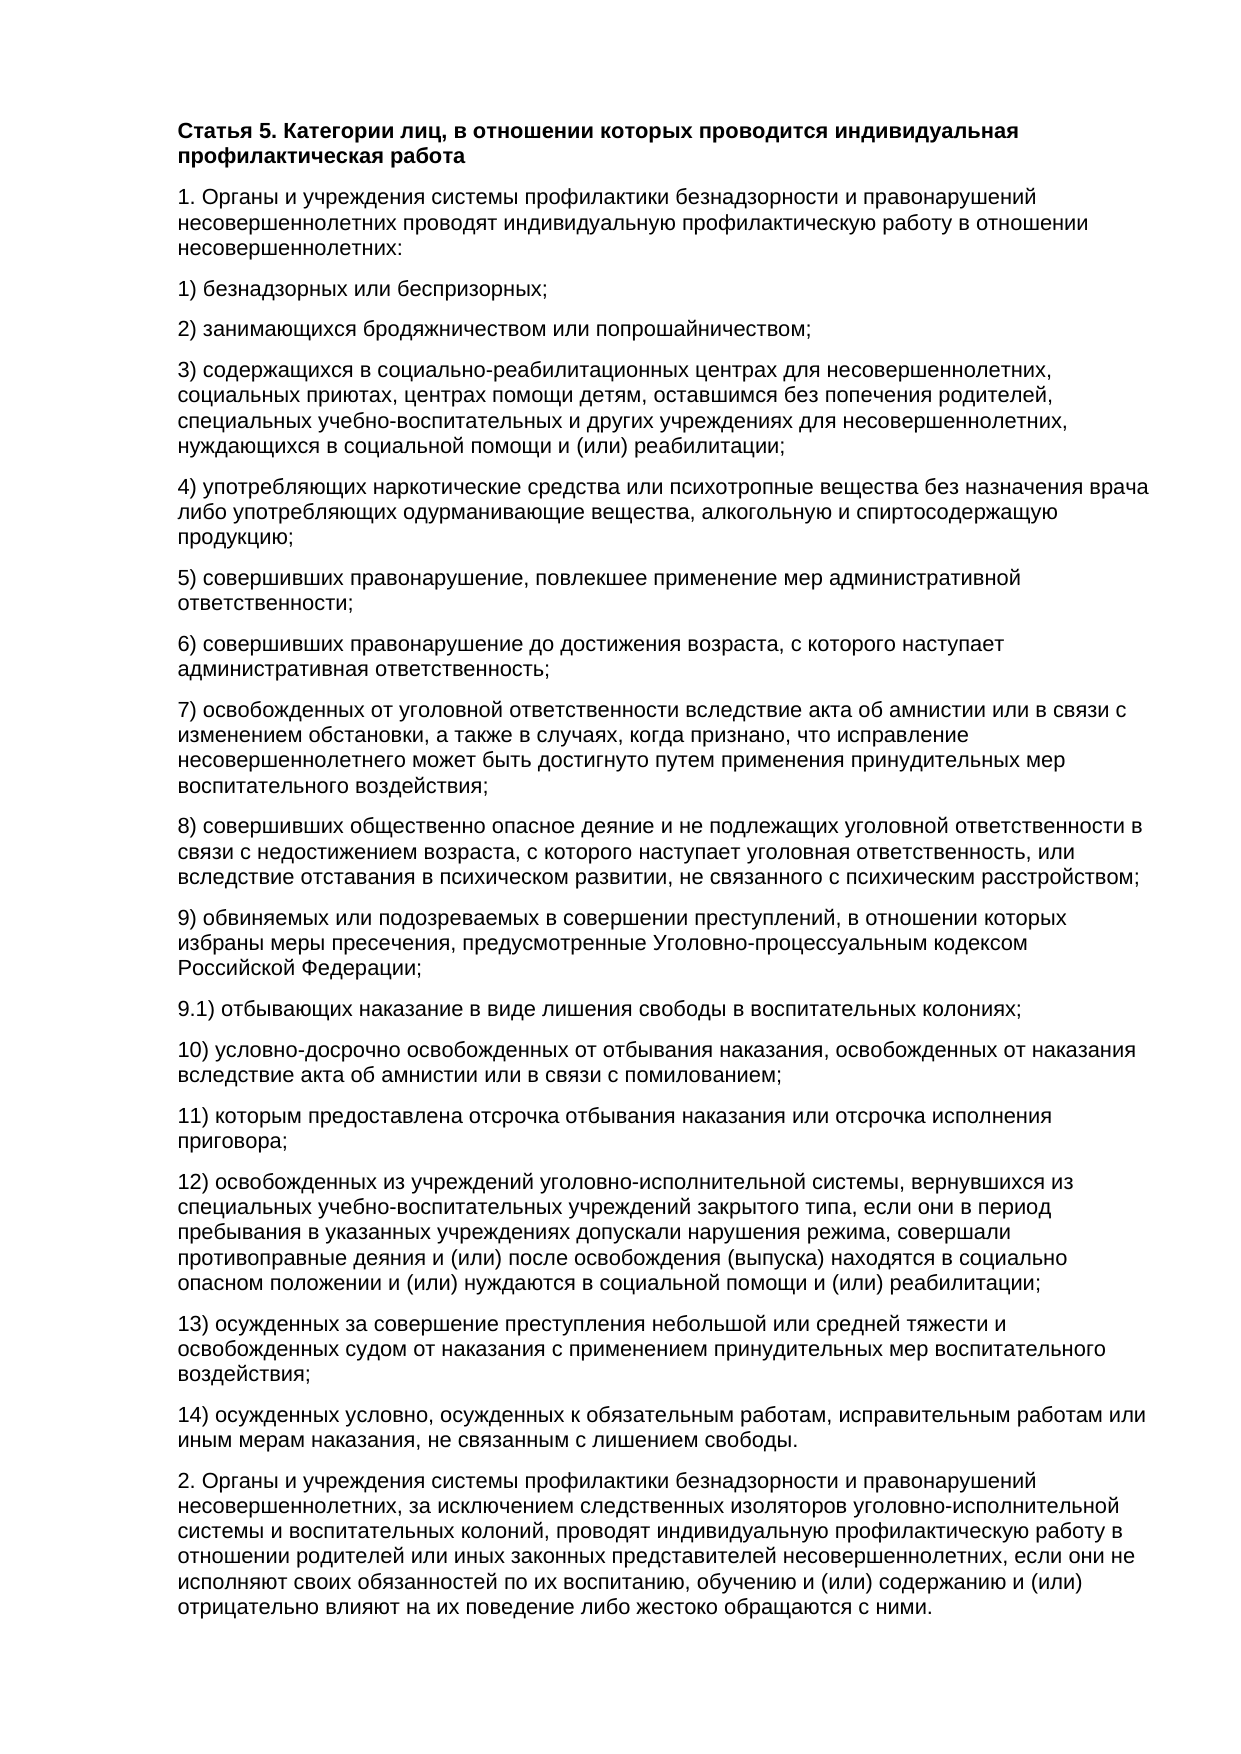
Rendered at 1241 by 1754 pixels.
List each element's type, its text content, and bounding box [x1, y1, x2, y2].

text Статья 5. Категории лиц, в отношении которых проводится индивидуальная профилактическая работа [177, 118, 1152, 168]
text 14) осужденных условно, осужденных к обязательным работам, исправительным работам или иным мерам наказания, не связанным с лишением свободы. [177, 1402, 1152, 1452]
text 7) освобожденных от уголовной ответственности вследствие акта об амнистии или в связи с изменением обстановки, а также в случаях, когда признано, что исправление несовершеннолетнего может быть достигнуто путем применения принудительных мер воспитательного воздействия; [177, 697, 1152, 798]
text 10) условно-досрочно освобожденных от отбывания наказания, освобожденных от наказания вследствие акта об амнистии или в связи с помилованием; [177, 1037, 1152, 1087]
text 3) содержащихся в социально-реабилитационных центрах для несовершеннолетних, социальных приютах, центрах помощи детям, оставшимся без попечения родителей, специальных учебно-воспитательных и других учреждениях для несовершеннолетних, нуждающихся в социальной помощи и (или) реабилитации; [177, 357, 1152, 458]
text 2) занимающихся бродяжничеством или попрошайничеством; [177, 316, 1152, 341]
text 11) которым предоставлена отсрочка отбывания наказания или отсрочка исполнения приговора; [177, 1103, 1152, 1153]
text 5) совершивших правонарушение, повлекшее применение мер административной ответственности; [177, 565, 1152, 615]
text 4) употребляющих наркотические средства или психотропные вещества без назначения врача либо употребляющих одурманивающие вещества, алкогольную и спиртосодержащую продукцию; [177, 473, 1152, 549]
text 1. Органы и учреждения системы профилактики безнадзорности и правонарушений несовершеннолетних проводят индивидуальную профилактическую работу в отношении несовершеннолетних: [177, 184, 1152, 260]
text 12) освобожденных из учреждений уголовно-исполнительной системы, вернувшихся из специальных учебно-воспитательных учреждений закрытого типа, если они в период пребывания в указанных учреждениях допускали нарушения режима, совершали противоправные деяния и (или) после освобождения (выпуска) находятся в социально опасном положении и (или) нуждаются в социальной помощи и (или) реабилитации; [177, 1169, 1152, 1295]
text 13) осужденных за совершение преступления небольшой или средней тяжести и освобожденных судом от наказания с применением принудительных мер воспитательного воздействия; [177, 1310, 1152, 1386]
text 2. Органы и учреждения системы профилактики безнадзорности и правонарушений несовершеннолетних, за исключением следственных изоляторов уголовно-исполнительной системы и воспитательных колоний, проводят индивидуальную профилактическую работу в отношении родителей или иных законных представителей несовершеннолетних, если они не исполняют своих обязанностей по их воспитанию, обучению и (или) содержанию и (или) отрицательно влияют на их поведение либо жестоко обращаются с ними. [177, 1468, 1152, 1619]
text 6) совершивших правонарушение до достижения возраста, с которого наступает административная ответственность; [177, 631, 1152, 681]
text 1) безнадзорных или беспризорных; [177, 275, 1152, 301]
text 8) совершивших общественно опасное деяние и не подлежащих уголовной ответственности в связи с недостижением возраста, с которого наступает уголовная ответственность, или вследствие отставания в психическом развитии, не связанного с психическим расстройством; [177, 813, 1152, 889]
text 9) обвиняемых или подозреваемых в совершении преступлений, в отношении которых избраны меры пресечения, предусмотренные Уголовно-процессуальным кодексом Российской Федерации; [177, 904, 1152, 980]
text 9.1) отбывающих наказание в виде лишения свободы в воспитательных колониях; [177, 996, 1152, 1021]
